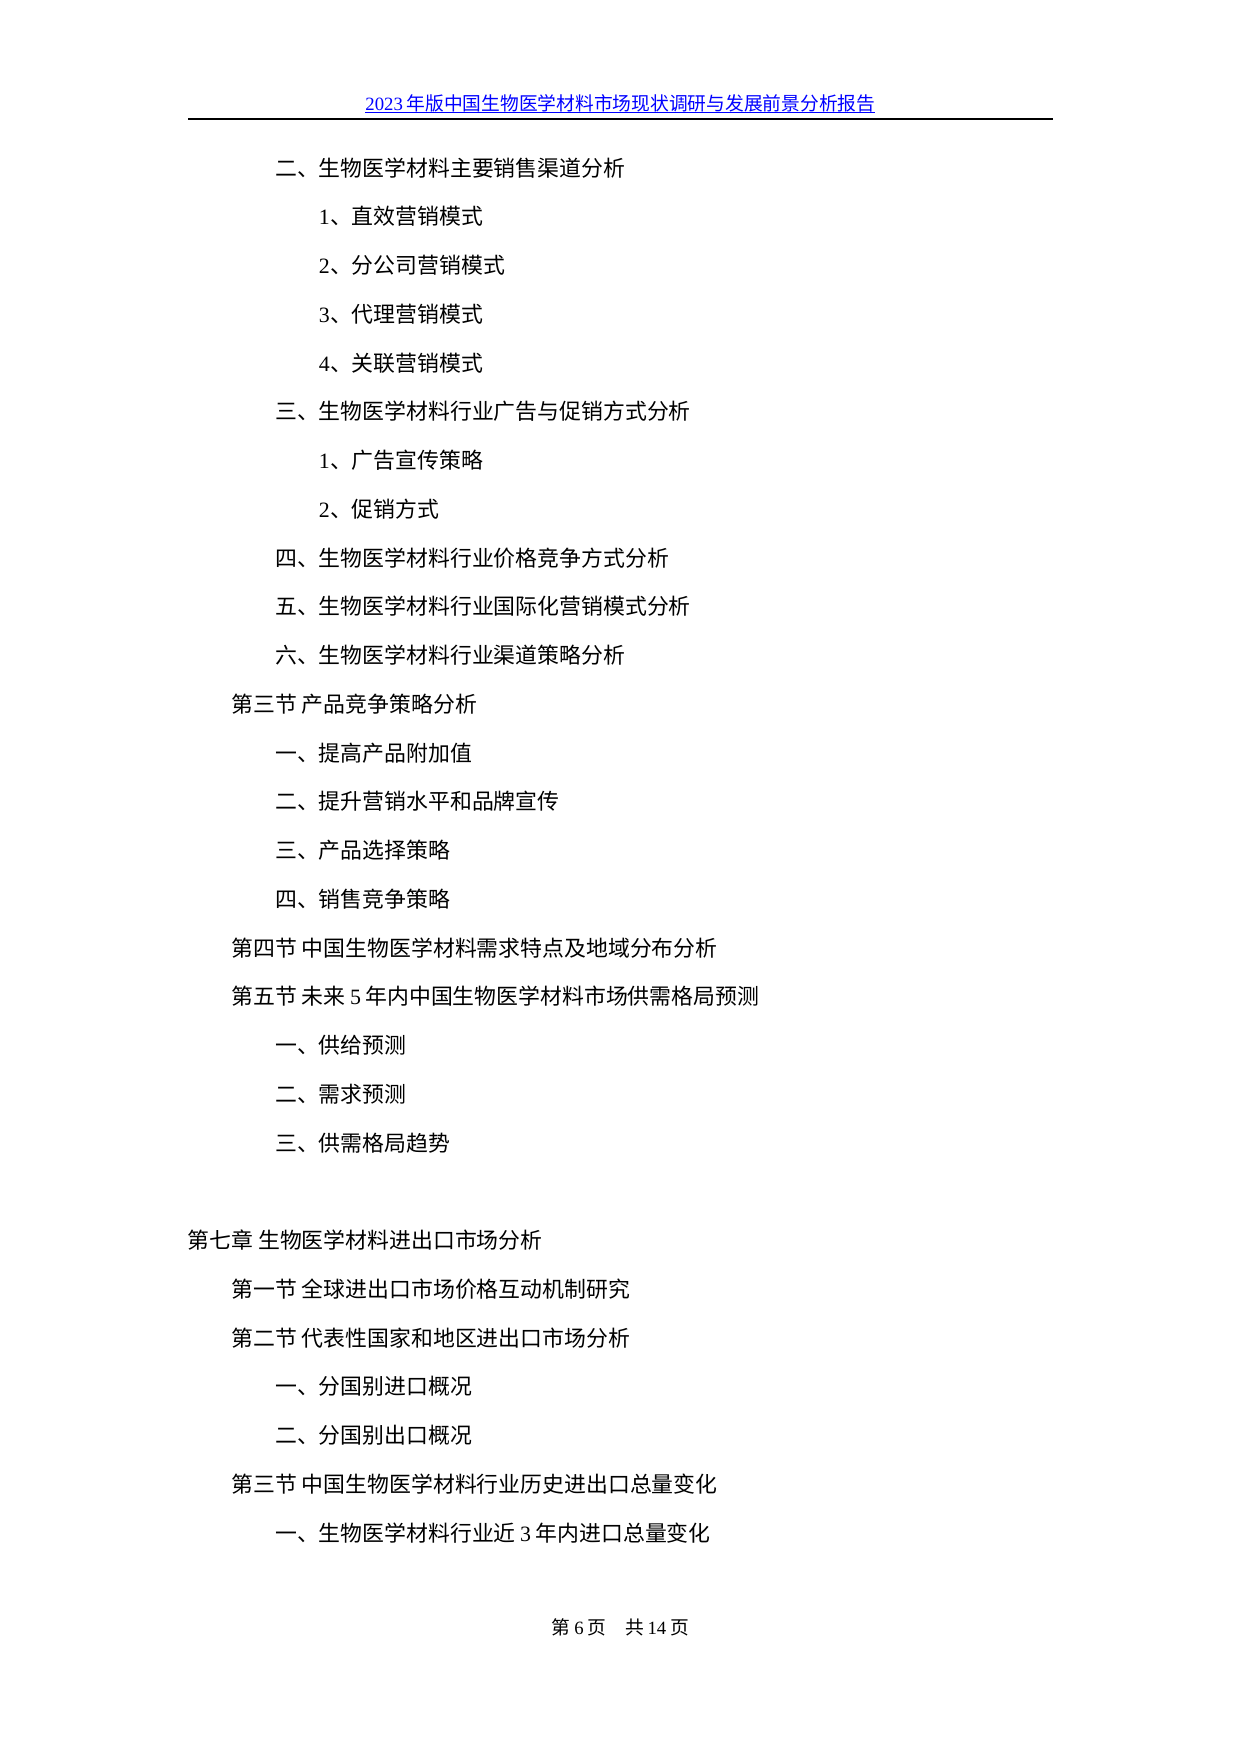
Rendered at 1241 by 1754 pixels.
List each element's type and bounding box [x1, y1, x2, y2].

text [187, 150, 1053, 1548]
